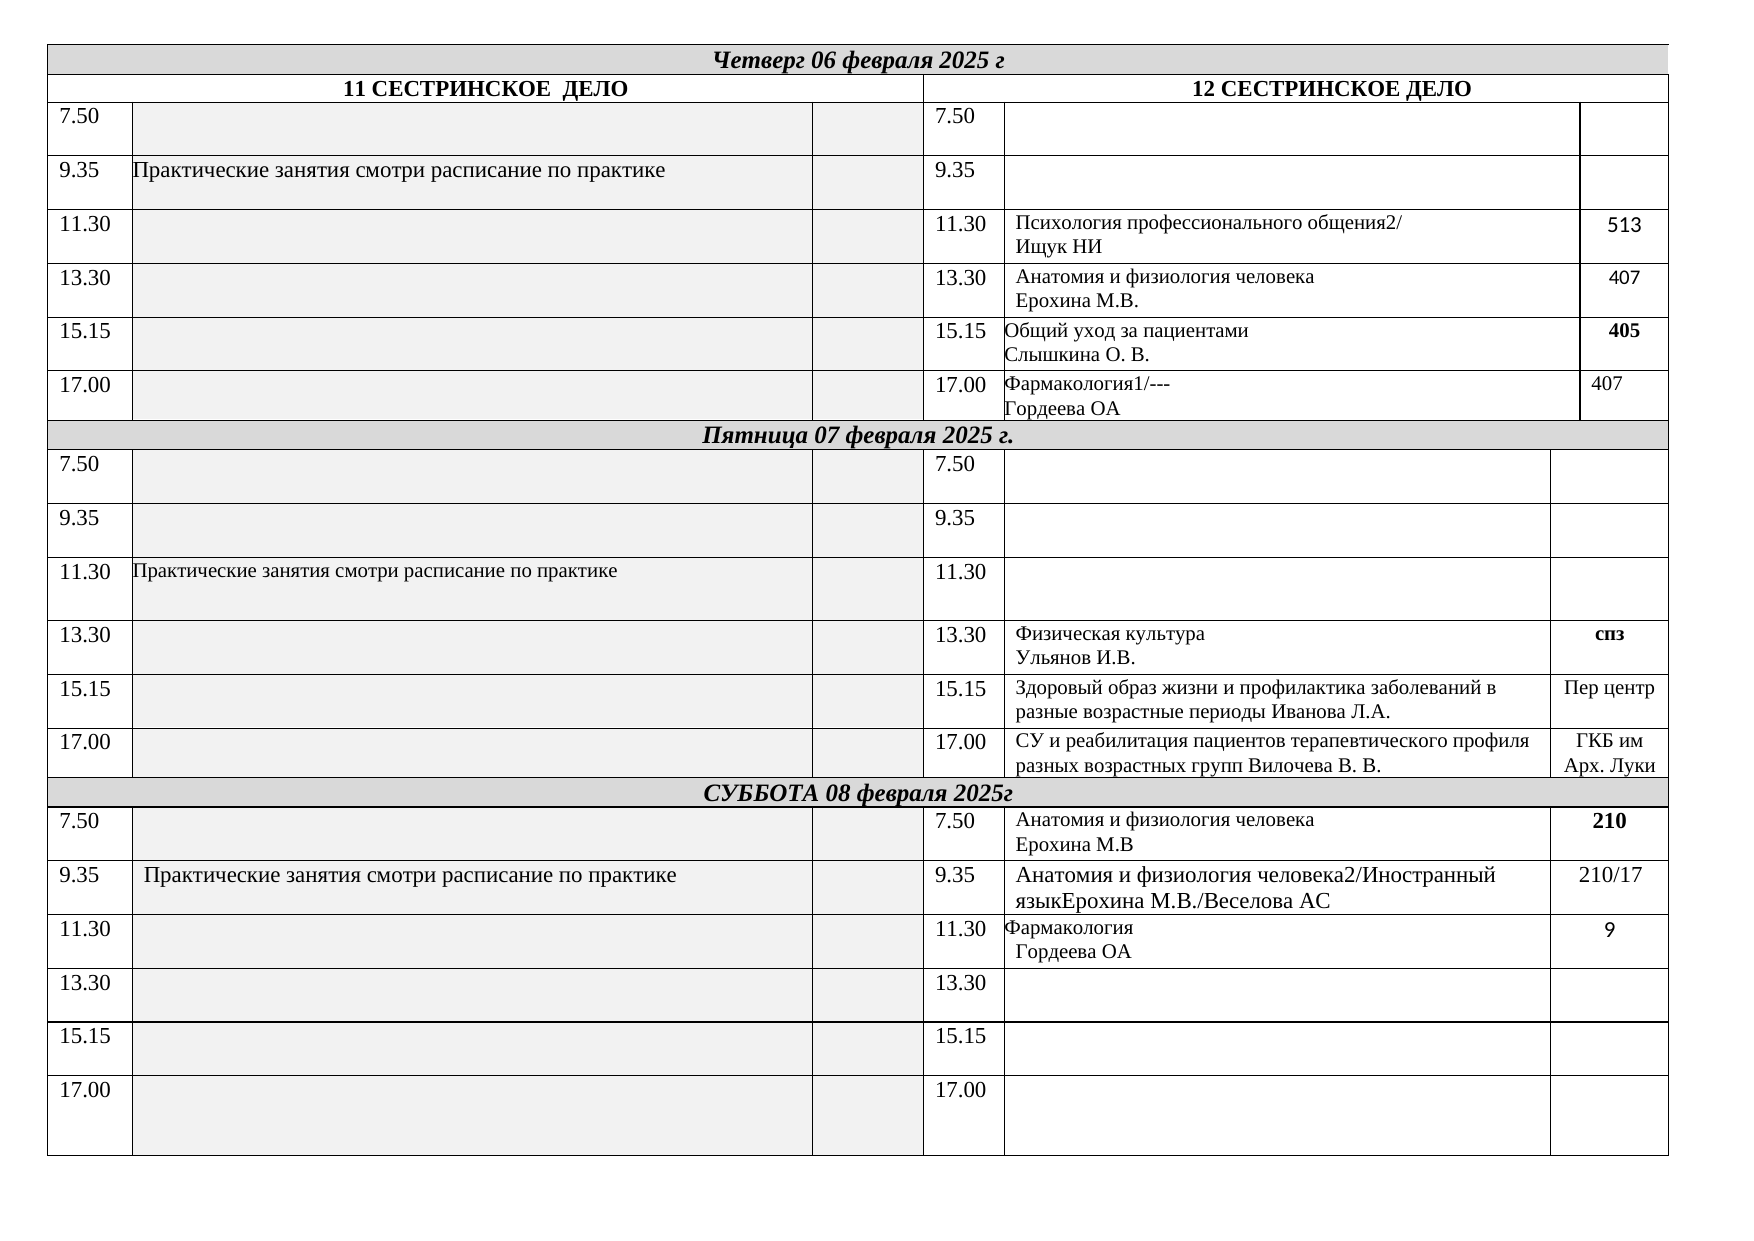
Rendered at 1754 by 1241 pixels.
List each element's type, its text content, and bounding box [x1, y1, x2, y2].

table_cell 11.30 [48, 915, 132, 968]
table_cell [133, 156, 812, 209]
table_cell [813, 318, 923, 370]
table_cell [133, 1076, 812, 1155]
table_cell [133, 210, 812, 263]
table_cell [1551, 504, 1668, 557]
table_cell [813, 808, 923, 860]
table_cell 513 [1581, 210, 1668, 263]
table_cell 9.35 [924, 861, 1004, 914]
table_cell СУББОТА 08 февраля 2025г [48, 778, 1668, 806]
table_cell [1005, 504, 1550, 557]
table_cell [813, 264, 923, 317]
table_cell [813, 621, 923, 674]
table_cell 405 [1581, 318, 1668, 370]
table_cell [813, 450, 923, 503]
table_cell [1005, 1076, 1550, 1155]
table_cell [1551, 450, 1668, 503]
table_cell Здоровый образ жизни и профилактика заболеваний в разные возрастные периоды Иванова Л.А. [1005, 675, 1550, 727]
table_cell Анатомия и физиология человека2/Иностранный языкЕрохина М.В./Веселова АС [1005, 861, 1550, 914]
table_cell 210/17 [1551, 861, 1668, 914]
table_cell 15.15 [48, 1023, 132, 1075]
table_cell [133, 1023, 812, 1075]
table_cell Четверг 06 февраля 2025 г [48, 45, 1668, 74]
table_cell [133, 264, 812, 317]
table_cell [813, 729, 923, 777]
table_cell СУ и реабилитация пациентов терапевтического профиля разных возрастных групп Вилочева В. В. [1005, 729, 1550, 777]
table_cell [1581, 103, 1668, 155]
table_cell 17.00 [924, 371, 1004, 419]
table_cell [133, 621, 812, 674]
table_cell 17.00 [48, 729, 132, 777]
table_cell 17.00 [924, 1076, 1004, 1155]
table_cell [1551, 969, 1668, 1021]
table_cell 15.15 [48, 318, 132, 370]
table_cell 17.00 [924, 729, 1004, 777]
table_cell Фармакология1/--- Гордеева ОА [1005, 371, 1579, 419]
table_cell 407 [1581, 264, 1668, 317]
table_cell 13.30 [924, 969, 1004, 1021]
table_cell 11.30 [924, 210, 1004, 263]
table_cell 7.50 [48, 450, 132, 503]
table_cell [1005, 156, 1579, 209]
table_cell [813, 103, 923, 155]
table_cell Пер центр [1551, 675, 1668, 727]
table_cell [1005, 103, 1579, 155]
table_cell 17.00 [48, 371, 132, 419]
table_cell [813, 156, 923, 209]
table_cell Фармакология Гордеева ОА [1005, 915, 1550, 968]
table_cell [1551, 1076, 1668, 1155]
table_cell [813, 915, 923, 968]
table_cell [133, 729, 812, 777]
table_cell 9.35 [924, 156, 1004, 209]
table_cell 9.35 [48, 861, 132, 914]
table_cell ГКБ им Арх. Луки [1551, 729, 1668, 777]
table_cell [133, 969, 812, 1021]
table_cell 9.35 [48, 504, 132, 557]
table_cell 7.50 [48, 808, 132, 860]
table_cell Общий уход за пациентами Слышкина О. В. [1005, 318, 1579, 370]
table_cell спз [1551, 621, 1668, 674]
table_cell [1551, 558, 1668, 620]
table_cell [813, 675, 923, 727]
table_cell [1005, 450, 1550, 503]
table_cell [813, 969, 923, 1021]
table_cell 7.50 [924, 450, 1004, 503]
table_cell 15.15 [48, 675, 132, 727]
table_cell [1005, 1023, 1550, 1075]
table_cell [1581, 156, 1668, 209]
table_cell [813, 861, 923, 914]
table_cell 13.30 [48, 969, 132, 1021]
table_cell [133, 318, 812, 370]
table_cell Практические занятия смотри расписание по практике [133, 558, 812, 620]
table_cell 9.35 [924, 504, 1004, 557]
table_cell [133, 915, 812, 968]
table_cell [813, 558, 923, 620]
table_cell [133, 103, 812, 155]
table_cell [133, 371, 812, 419]
table_cell [813, 504, 923, 557]
table_cell [133, 450, 812, 503]
table_cell 13.30 [924, 264, 1004, 317]
table_cell 11.30 [48, 210, 132, 263]
table_cell 11 СЕСТРИНСКОЕ ДЕЛО [48, 75, 923, 102]
table_cell 11.30 [924, 558, 1004, 620]
table_cell 15.15 [924, 318, 1004, 370]
table_cell 7.50 [924, 808, 1004, 860]
table_cell [813, 371, 923, 419]
table_cell 210 [1551, 808, 1668, 860]
table_cell 13.30 [924, 621, 1004, 674]
table_cell 9.35 [48, 156, 132, 209]
table_cell [1551, 1023, 1668, 1075]
table_cell 17.00 [48, 1076, 132, 1155]
table_cell 11.30 [924, 915, 1004, 968]
table_cell 9 [1551, 915, 1668, 968]
table_cell Пятница 07 февраля 2025 г. [48, 421, 1668, 449]
table_cell Практические занятия смотри расписание по практике [133, 861, 812, 914]
table_cell [133, 675, 812, 727]
table_cell 15.15 [924, 675, 1004, 727]
table_cell Психология профессионального общения2/ Ищук НИ [1005, 210, 1579, 263]
table_cell 13.30 [48, 264, 132, 317]
table_cell [813, 1076, 923, 1155]
table_cell 15.15 [924, 1023, 1004, 1075]
table_cell Анатомия и физиология человека Ерохина М.В [1005, 808, 1550, 860]
table_cell [813, 210, 923, 263]
table_cell [133, 504, 812, 557]
table_cell Анатомия и физиология человека Ерохина М.В. [1005, 264, 1579, 317]
table_cell 12 СЕСТРИНСКОЕ ДЕЛО [924, 75, 1668, 102]
table_cell 7.50 [924, 103, 1004, 155]
table_cell [1005, 969, 1550, 1021]
table_cell 7.50 [48, 103, 132, 155]
table_cell [1005, 558, 1550, 620]
table_cell 13.30 [48, 621, 132, 674]
table_cell 11.30 [48, 558, 132, 620]
table_cell 407 [1581, 371, 1668, 419]
table_cell [813, 1023, 923, 1075]
table_cell [133, 808, 812, 860]
table_cell Физическая культура Ульянов И.В. [1005, 621, 1550, 674]
